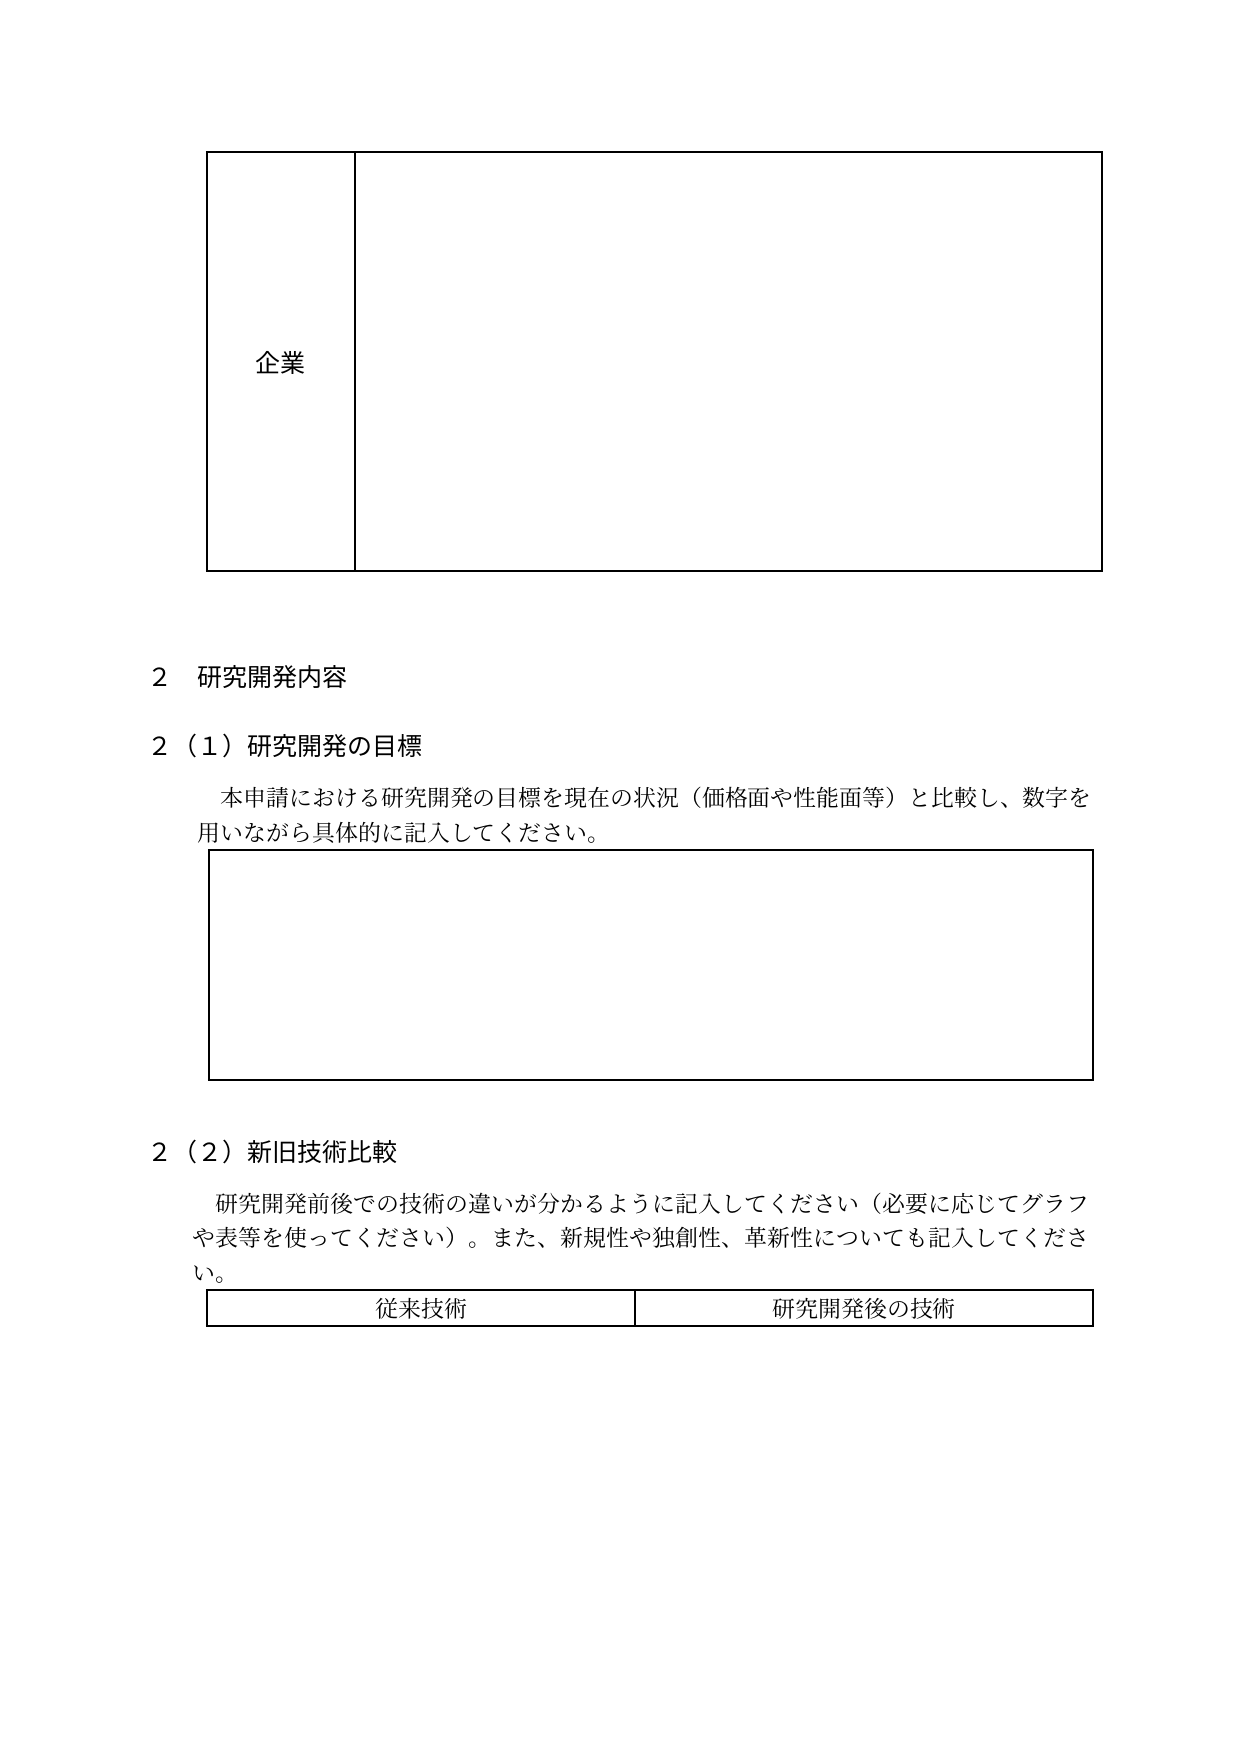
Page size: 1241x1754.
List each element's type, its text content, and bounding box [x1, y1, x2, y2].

text ２ 研究開発内容 [148, 641, 1092, 710]
text ２（１）研究開発の目標 [148, 710, 1092, 780]
table_cell [356, 153, 1101, 569]
text 本申請における研究開発の目標を現在の状況（価格面や性能面等）と比較し、数字を用いながら具体的に記入してください。 [198, 780, 1092, 849]
text 研究開発前後での技術の違いが分かるように記入してください（必要に応じてグラフや表等を使ってください）。また、新規性や独創性、革新性についても記入してください。 [192, 1185, 1092, 1289]
text ２（２）新旧技術比較 [148, 1115, 1092, 1185]
table_header [210, 851, 1092, 1079]
table_cell 企業 [208, 153, 354, 569]
table_header 研究開発後の技術 [636, 1291, 1092, 1325]
table_header 従来技術 [208, 1291, 634, 1325]
